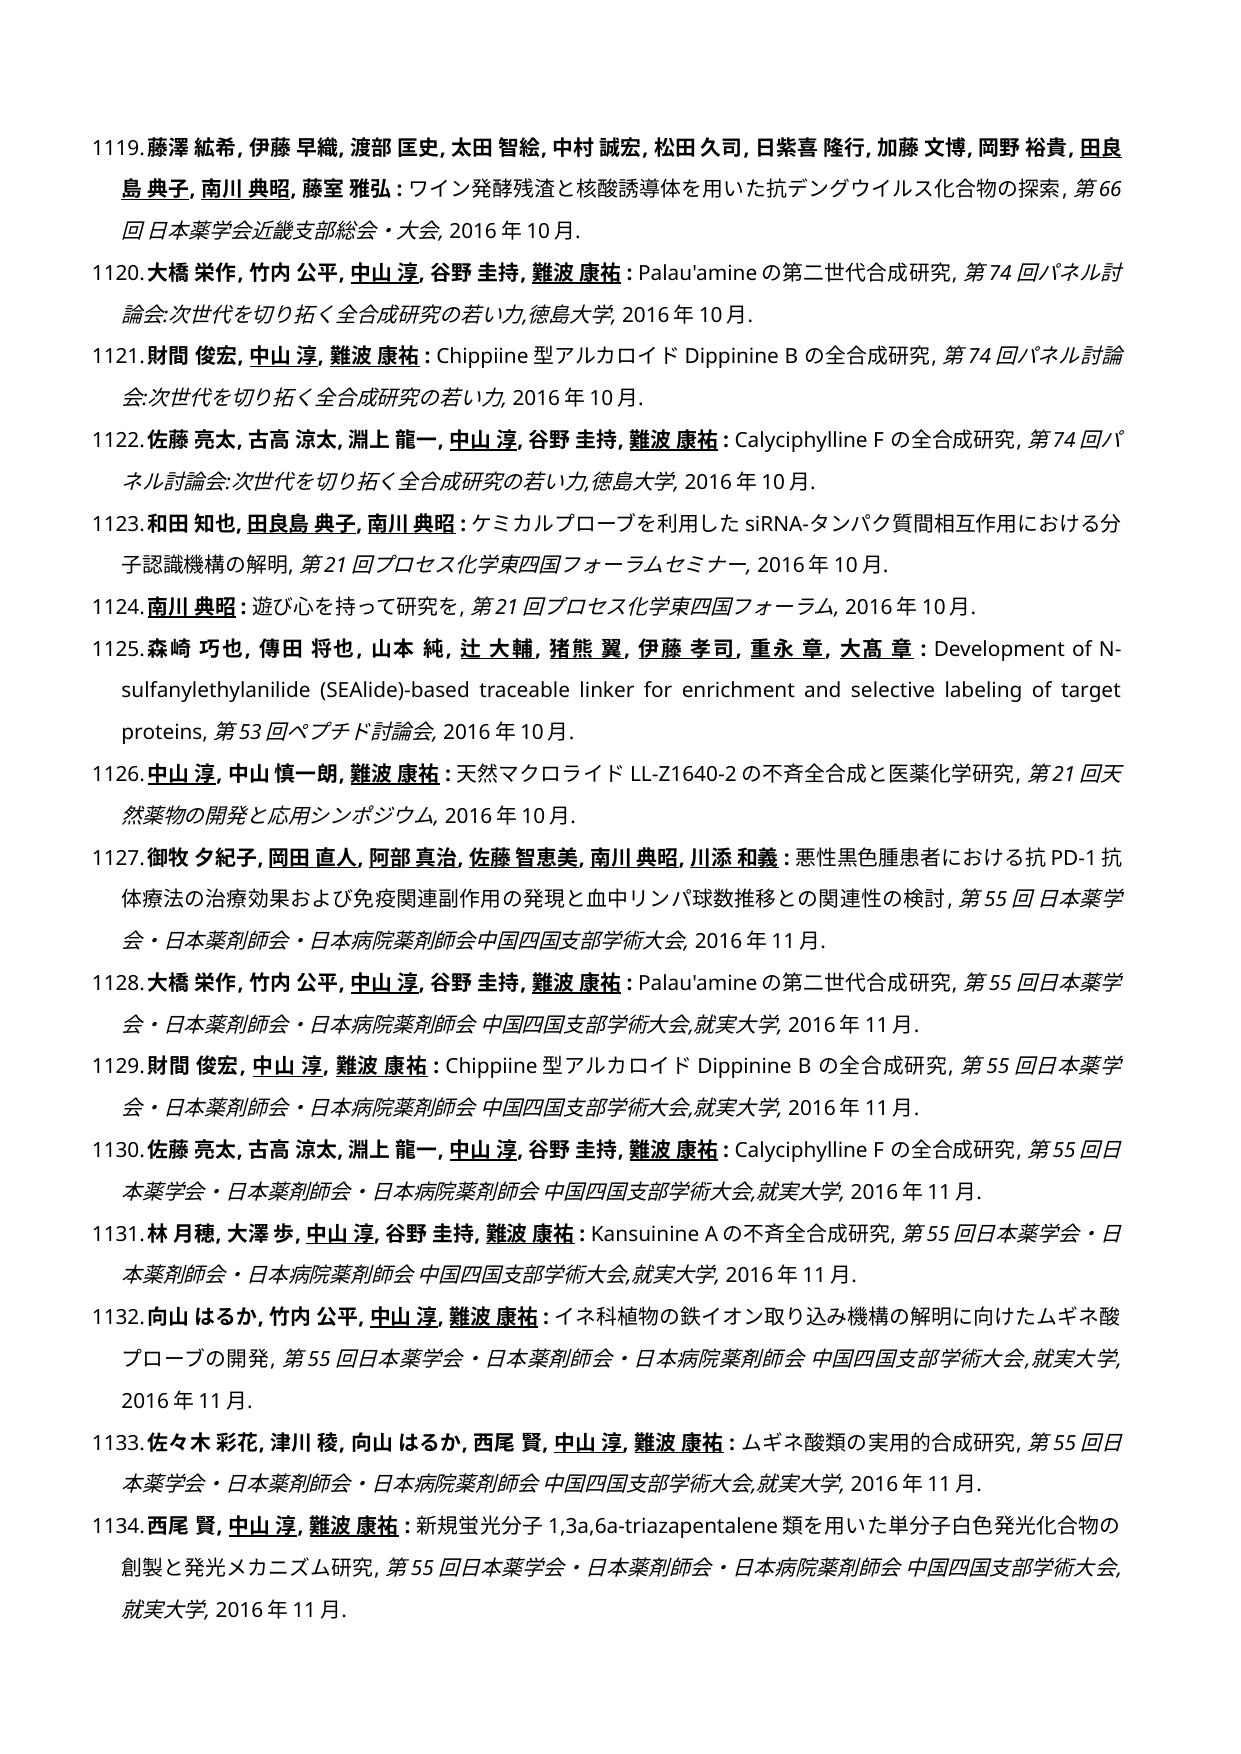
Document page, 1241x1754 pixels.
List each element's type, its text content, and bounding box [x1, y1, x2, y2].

list 佐藤 亮太, 古高 涼太, 淵上 龍一, 中山 淳, 谷野 圭持, 難波 康祐 : Calyciphylline F の全合成研究, 第74回パネル討論会:次世代を切り拓く全合成研究の若い力,徳島大学, 2016年10月. [92, 417, 1122, 501]
list 財間 俊宏, 中山 淳, 難波 康祐 : Chippiine型アルカロイドDippinine B の全合成研究, 第74回パネル討論会:次世代を切り拓く全合成研究の若い力, 2016年10月. [92, 334, 1122, 417]
list 林 月穂, 大澤 歩, 中山 淳, 谷野 圭持, 難波 康祐 : Kansuinine Aの不斉全合成研究, 第55回日本薬学会・日本薬剤師会・日本病院薬剤師会 中国四国支部学術大会,就実大学, 2016年11月. [92, 1211, 1122, 1295]
list 森崎 巧也, 傳田 将也, 山本 純, 辻 大輔, 猪熊 翼, 伊藤 孝司, 重永 章, 大髙 章 : Development of N-sulfanylethylanilide (SEAlide)-based traceable linker for enrichment and selective labeling of target proteins, 第53回ペプチド討論会, 2016年10月. [92, 626, 1122, 752]
list 藤澤 絋希, 伊藤 早織, 渡部 匡史, 太田 智絵, 中村 誠宏, 松田 久司, 日紫喜 隆行, 加藤 文博, 岡野 裕貴, 田良島 典子, 南川 典昭, 藤室 雅弘 : ワイン発酵残渣と核酸誘導体を用いた抗デングウイルス化合物の探索, 第66回 日本薬学会近畿支部総会・大会, 2016年10月. [92, 125, 1122, 250]
list 佐藤 亮太, 古高 涼太, 淵上 龍一, 中山 淳, 谷野 圭持, 難波 康祐 : Calyciphylline F の全合成研究, 第55回日本薬学会・日本薬剤師会・日本病院薬剤師会 中国四国支部学術大会,就実大学, 2016年11月. [92, 1128, 1122, 1211]
list 西尾 賢, 中山 淳, 難波 康祐 : 新規蛍光分子1,3a,6a-triazapentalene類を用いた単分子白色発光化合物の創製と発光メカニズム研究, 第55回日本薬学会・日本薬剤師会・日本病院薬剤師会 中国四国支部学術大会,就実大学, 2016年11月. [92, 1503, 1122, 1629]
list 佐々木 彩花, 津川 稜, 向山 はるか, 西尾 賢, 中山 淳, 難波 康祐 : ムギネ酸類の実用的合成研究, 第55回日本薬学会・日本薬剤師会・日本病院薬剤師会 中国四国支部学術大会,就実大学, 2016年11月. [92, 1420, 1122, 1503]
list 南川 典昭 : 遊び心を持って研究を, 第21回プロセス化学東四国フォーラム, 2016年10月. [92, 584, 1122, 626]
list 財間 俊宏, 中山 淳, 難波 康祐 : Chippiine型アルカロイドDippinine B の全合成研究, 第55回日本薬学会・日本薬剤師会・日本病院薬剤師会 中国四国支部学術大会,就実大学, 2016年11月. [92, 1044, 1122, 1128]
list 向山 はるか, 竹内 公平, 中山 淳, 難波 康祐 : イネ科植物の鉄イオン取り込み機構の解明に向けたムギネ酸プローブの開発, 第55回日本薬学会・日本薬剤師会・日本病院薬剤師会 中国四国支部学術大会,就実大学, 2016年11月. [92, 1295, 1122, 1420]
list 大橋 栄作, 竹内 公平, 中山 淳, 谷野 圭持, 難波 康祐 : Palau'amineの第二世代合成研究, 第55回日本薬学会・日本薬剤師会・日本病院薬剤師会 中国四国支部学術大会,就実大学, 2016年11月. [92, 961, 1122, 1044]
list 大橋 栄作, 竹内 公平, 中山 淳, 谷野 圭持, 難波 康祐 : Palau'amineの第二世代合成研究, 第74回パネル討論会:次世代を切り拓く全合成研究の若い力,徳島大学, 2016年10月. [92, 250, 1122, 334]
list 御牧 夕紀子, 岡田 直人, 阿部 真治, 佐藤 智恵美, 南川 典昭, 川添 和義 : 悪性黒色腫患者における抗PD-1抗体療法の治療効果および免疫関連副作用の発現と血中リンパ球数推移との関連性の検討, 第55回 日本薬学会・日本薬剤師会・日本病院薬剤師会中国四国支部学術大会, 2016年11月. [92, 835, 1122, 961]
list 中山 淳, 中山 慎一朗, 難波 康祐 : 天然マクロライドLL-Z1640-2の不斉全合成と医薬化学研究, 第21回天然薬物の開発と応用シンポジウム, 2016年10月. [92, 752, 1122, 835]
list 和田 知也, 田良島 典子, 南川 典昭 : ケミカルプローブを利用したsiRNA-タンパク質間相互作用における分子認識機構の解明, 第21回プロセス化学東四国フォーラムセミナー, 2016年10月. [92, 501, 1122, 584]
